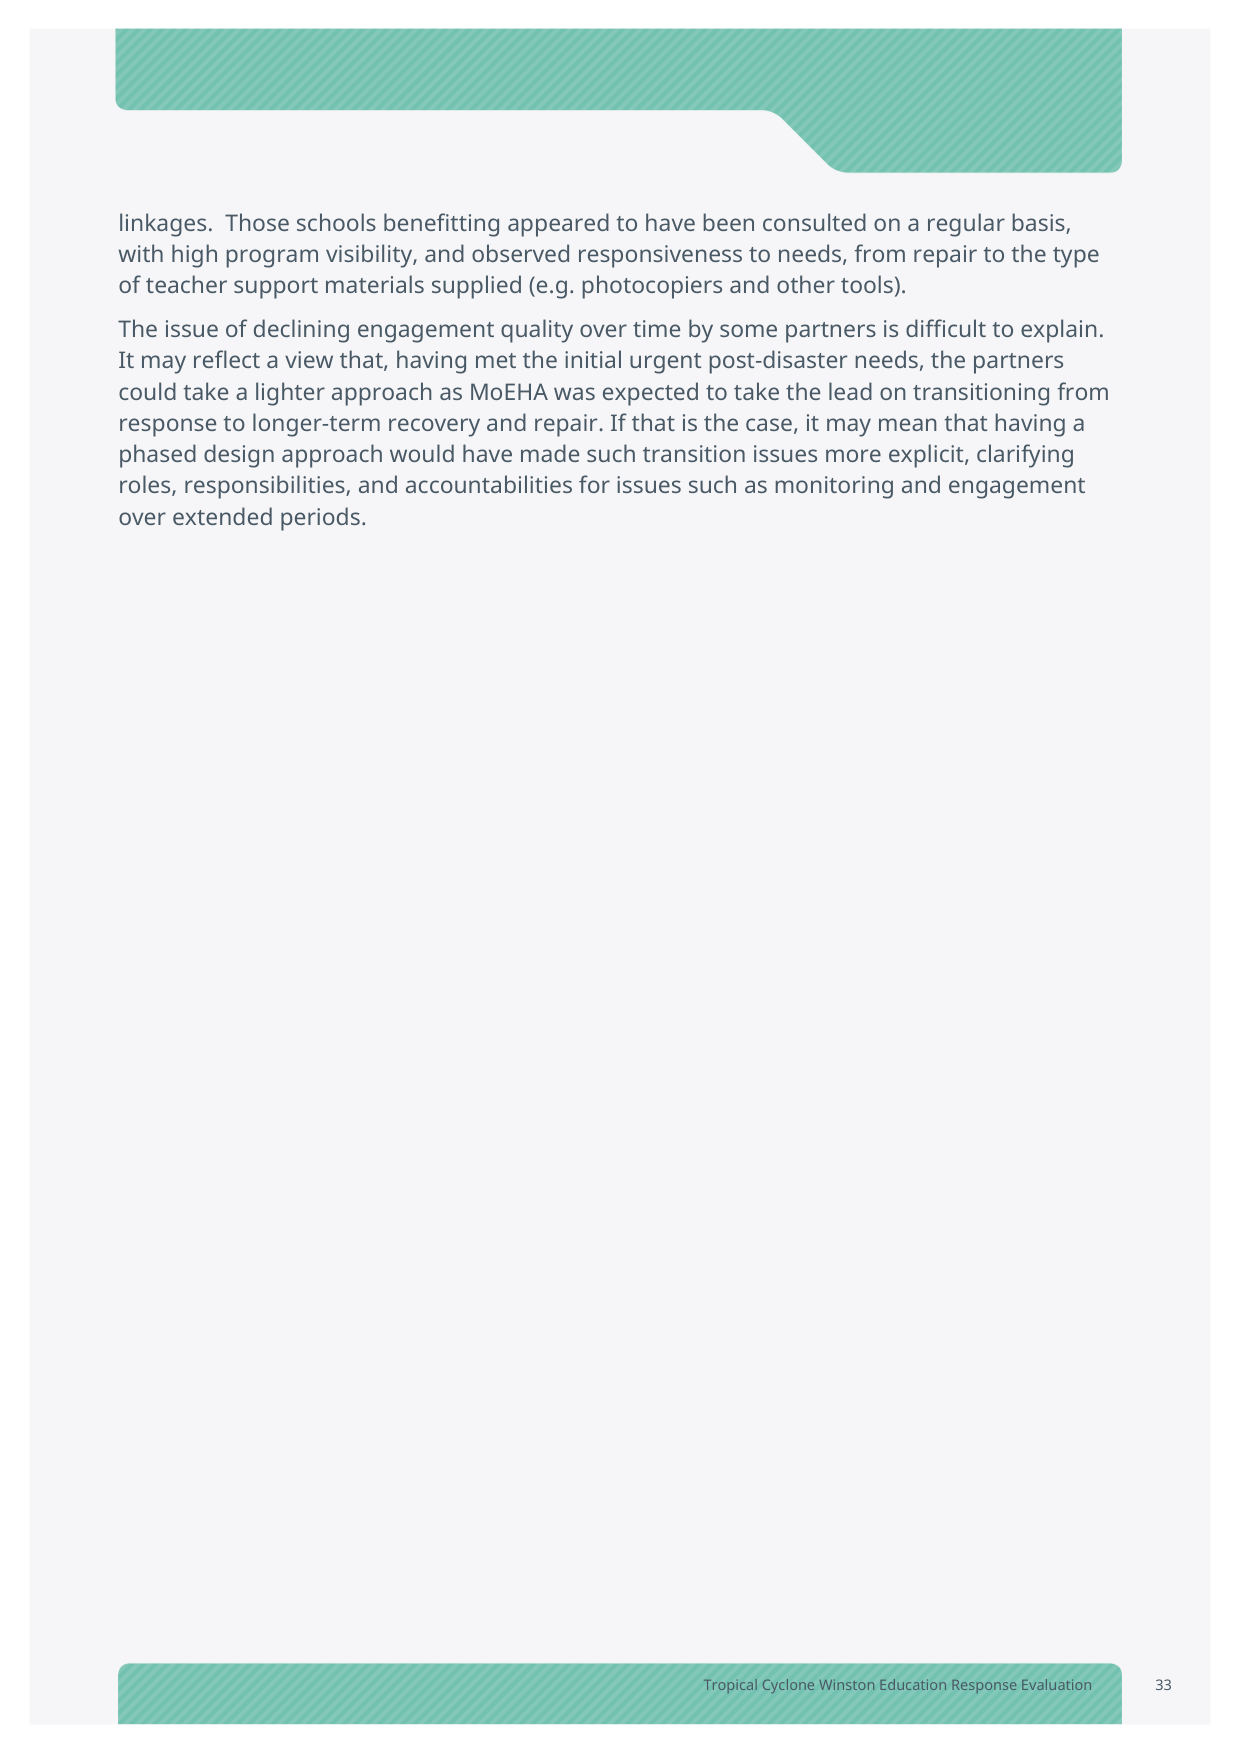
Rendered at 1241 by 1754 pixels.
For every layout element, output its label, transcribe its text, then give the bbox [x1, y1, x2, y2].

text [118, 207, 1122, 301]
text The issue of declining engagement quality over time by some partners is difficult to explain. It may reflect a view that, having met the initial urgent post-disaster needs, the partners could take a lighter approach as MoEHA was expected to take the lead on transitioning from response to longer-term recovery and repair. If that is the case, it may mean that having a phased design approach would have made such transition issues more explicit, clarifying roles, responsibilities, and accountabilities for issues such as monitoring and engagement over extended periods. [118, 313, 1122, 532]
picture [0, 0, 1240, 1754]
